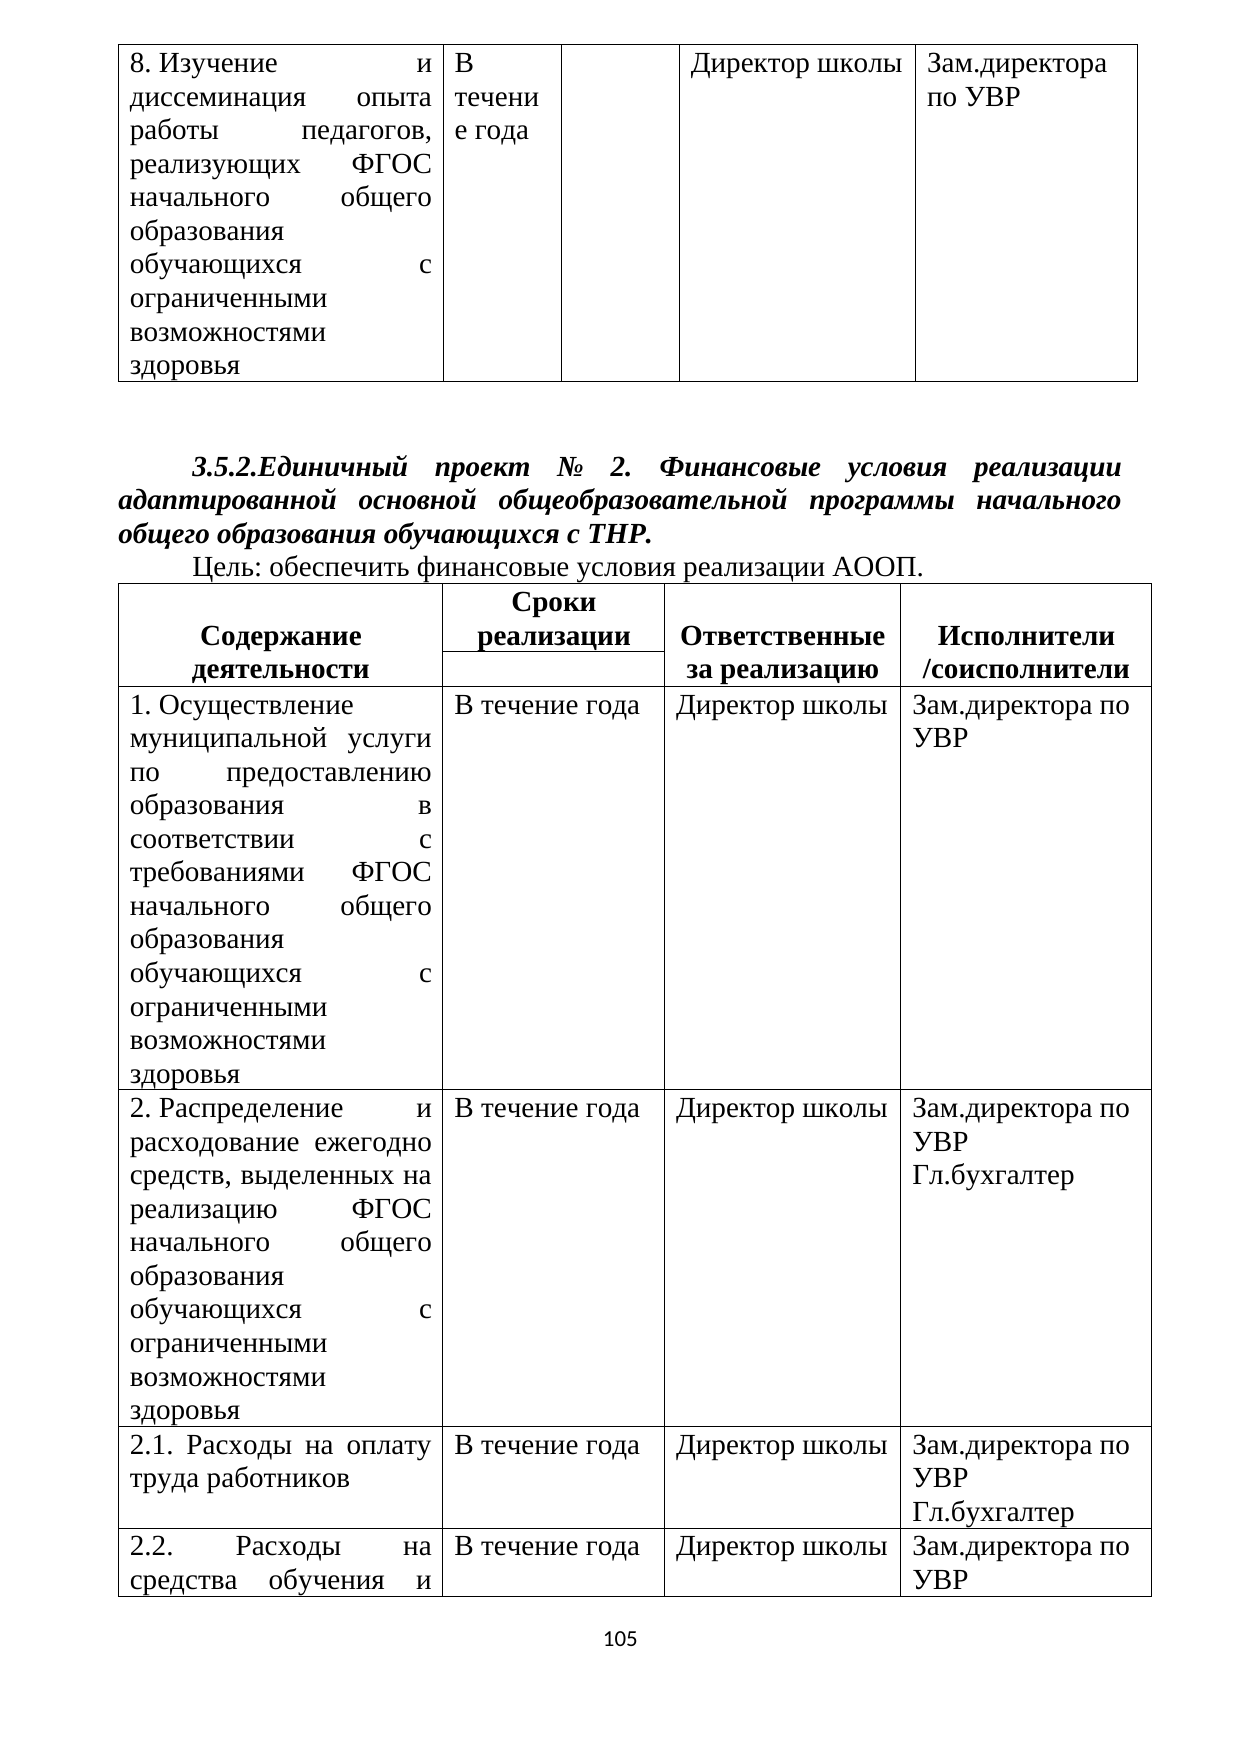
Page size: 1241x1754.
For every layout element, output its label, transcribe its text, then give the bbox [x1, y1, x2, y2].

table_cell Зам.директора по УВР Гл.бухгалтер [901, 1090, 1151, 1426]
list 3.5.2.Единичный проект № 2. Финансовые условия реализации адаптированной основной общеобразовательной программы начального общего образования обучающихся с ТНР. [118, 449, 1122, 549]
table_cell 2.1. Расходы на оплату труда работников [119, 1427, 442, 1527]
table_cell [443, 652, 664, 686]
table_cell Зам.директора по УВР Гл.бухгалтер [901, 1427, 1151, 1527]
table_cell В течение года [443, 1529, 664, 1596]
table_header Исполнители /cоисполнители [901, 584, 1151, 686]
table_cell Зам.директора по УВР [901, 687, 1151, 1089]
table_cell 2. Распределение и расходование ежегодно средств, выделенных на реализацию ФГОС начального общего образования обучающихся с ограниченными возможностями здоровья [119, 1090, 442, 1426]
table_cell В течение года [444, 45, 561, 381]
table_header Ответственные за реализацию [665, 584, 900, 686]
table_cell 8. Изучение и диссеминация опыта работы педагогов, реализующих ФГОС начального общего образования обучающихся с ограниченными возможностями здоровья [119, 45, 443, 381]
table_header Содержание деятельности [119, 584, 442, 686]
table_cell В течение года [443, 1427, 664, 1527]
table_cell [562, 45, 679, 381]
list Цель: обеспечить финансовые условия реализации АООП. [118, 549, 1122, 583]
table_cell В течение года [443, 687, 664, 1089]
table_cell В течение года [443, 1090, 664, 1426]
table_cell Директор школы [665, 687, 900, 1089]
table_header Сроки реализации [443, 584, 664, 651]
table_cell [901, 1529, 1151, 1596]
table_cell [916, 45, 1137, 381]
table_cell Директор школы [680, 45, 915, 381]
table_cell Директор школы [665, 1529, 900, 1596]
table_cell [119, 1529, 442, 1596]
table_cell Директор школы [665, 1427, 900, 1527]
table_cell Директор школы [665, 1090, 900, 1426]
table_cell 1. Осуществление муниципальной услуги по предоставлению образования в соответствии с требованиями ФГОС начального общего образования обучающихся с ограниченными возможностями здоровья [119, 687, 442, 1089]
